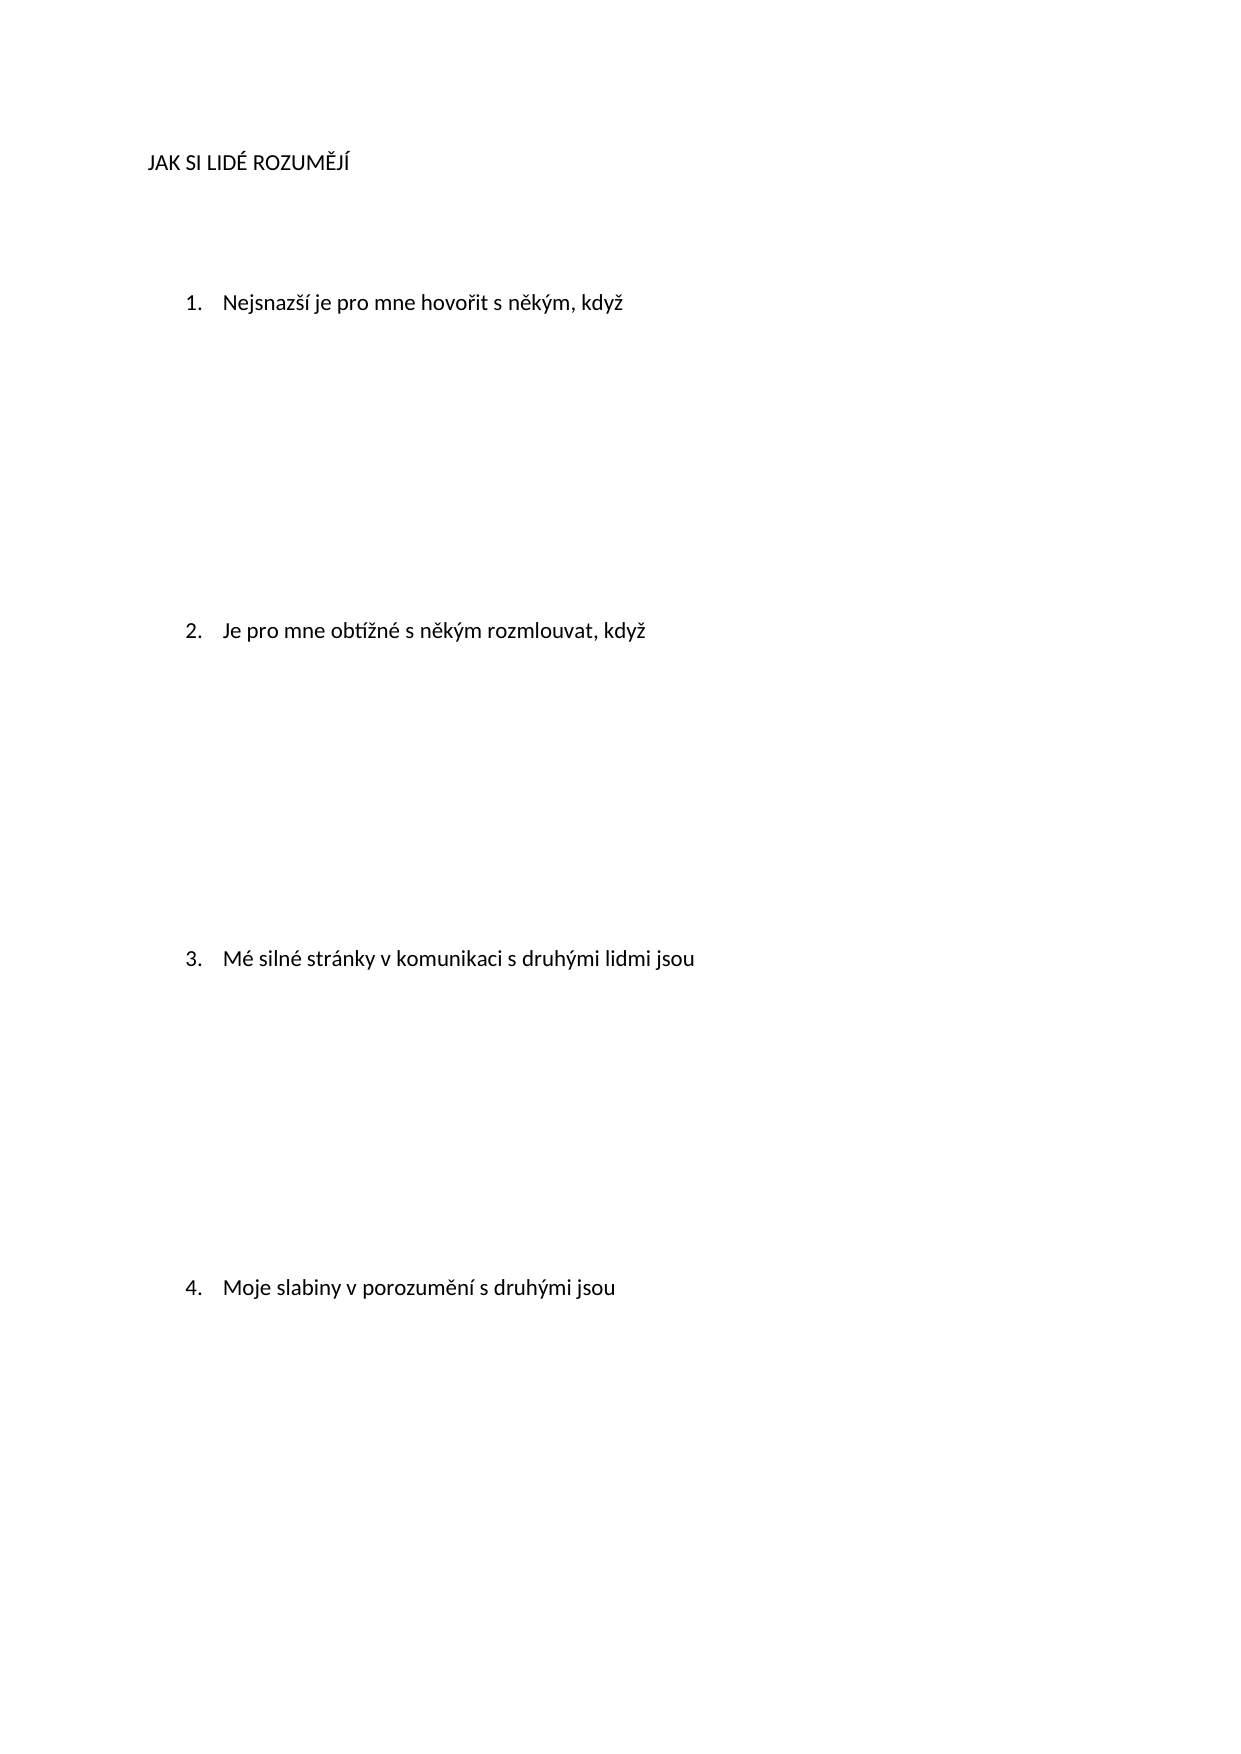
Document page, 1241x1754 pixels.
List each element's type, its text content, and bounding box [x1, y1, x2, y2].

text JAK SI LIDÉ ROZUMĚJÍ [148, 148, 1093, 176]
list Nejsnazší je pro mne hovořit s někým, když [185, 288, 1093, 316]
list Moje slabiny v porozumění s druhými jsou [185, 1273, 1093, 1301]
list Je pro mne obtížné s někým rozmlouvat, když [185, 616, 1093, 644]
list Mé silné stránky v komunikaci s druhými lidmi jsou [185, 944, 1093, 972]
